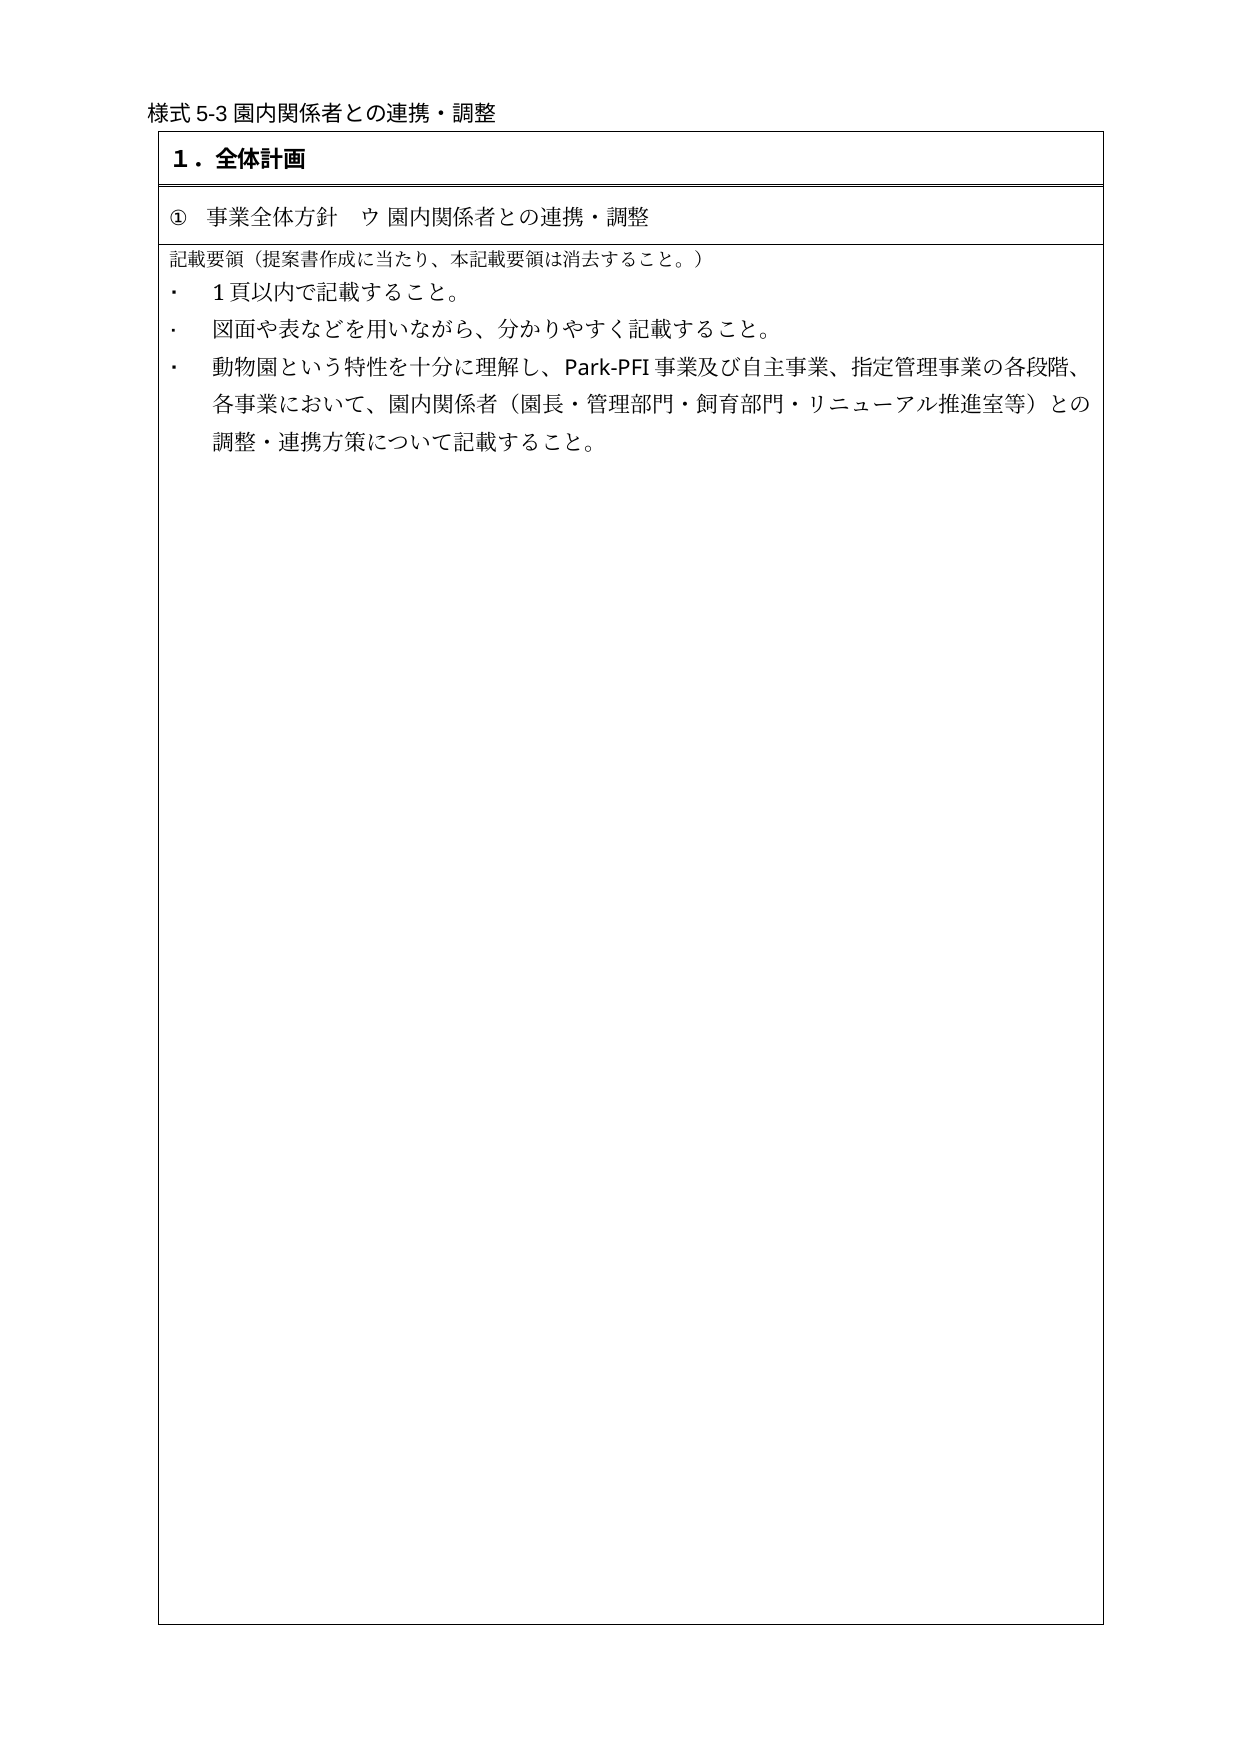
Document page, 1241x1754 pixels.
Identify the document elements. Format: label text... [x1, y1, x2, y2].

table_cell 記載要領（提案書作成に当たり、本記載要領は消去すること。） 1頁以内で記載すること。 図面や表などを用いながら、分かりやすく記載すること。 動物園という特性を十分に理解し、Park-PFI事業及び自主事業、指定管理事業の各段階、各事業において、園内関係者（園長・管理部門・飼育部門・リニューアル推進室等）との調整・連携方策について記載すること。 [159, 245, 1103, 1624]
subtitle 様式5-3 園内関係者との連携・調整 [148, 93, 1092, 131]
table_cell 事業全体方針 ウ 園内関係者との連携・調整 [159, 187, 1103, 244]
table_header １．全体計画 [159, 132, 1103, 184]
